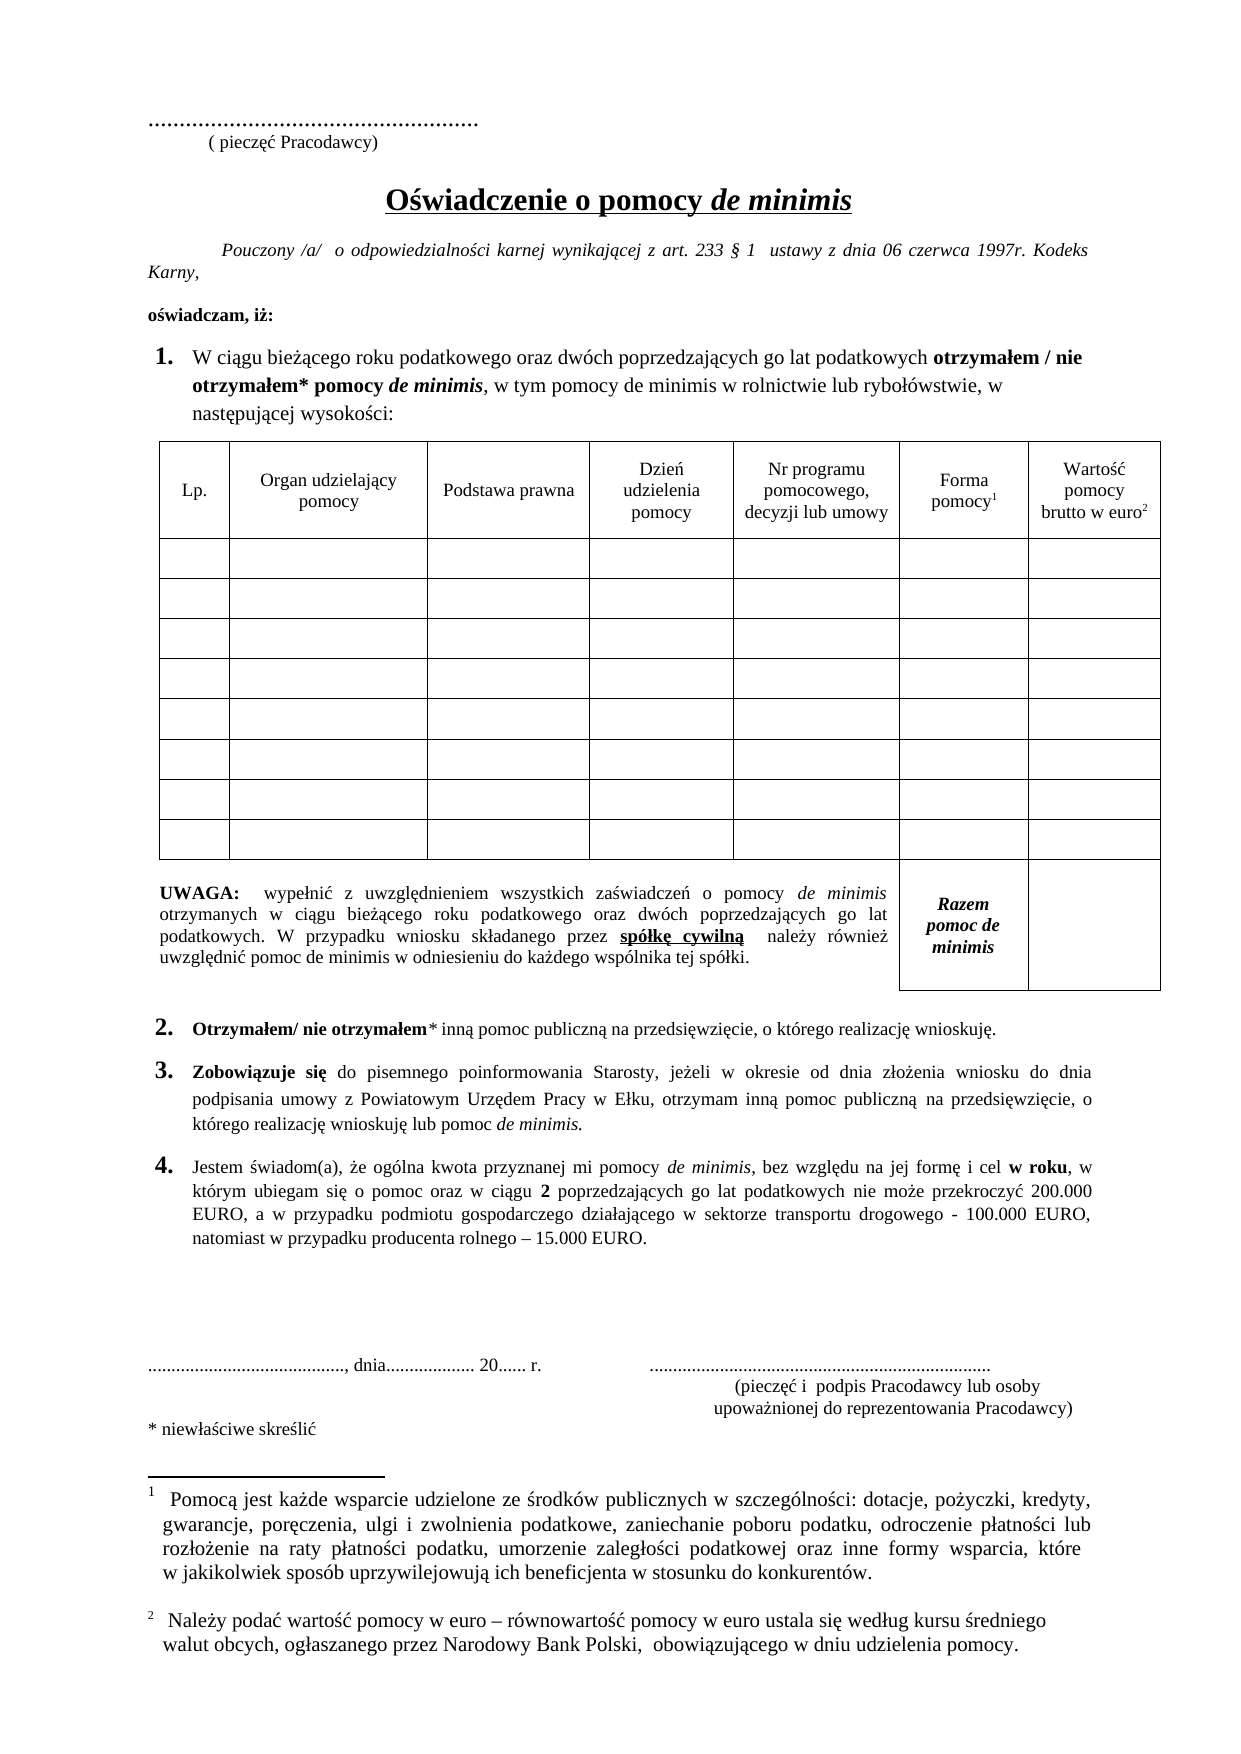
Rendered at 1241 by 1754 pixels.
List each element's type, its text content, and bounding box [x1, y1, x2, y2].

list W ciągu bieżącego roku podatkowego oraz dwóch poprzedzających go lat podatkowych otrzymałem / nie otrzymałem* pomocy de minimis, w tym pomocy de minimis w rolnictwie lub rybołówstwie, w następującej wysokości: [154, 341, 1093, 425]
table_cell Razem pomoc de minimis [900, 860, 1028, 989]
table_cell [428, 539, 589, 578]
text Pouczony /a/ o odpowiedzialności karnej wynikającej z art. 233 § 1 ustawy z dnia 06 czerwca 1997r. Kodeks Karny, [148, 239, 1093, 282]
table_cell [590, 780, 733, 819]
table_cell [230, 659, 427, 698]
table_cell [1029, 699, 1160, 738]
table_cell [428, 699, 589, 738]
table_cell [1029, 780, 1160, 819]
table_cell [590, 820, 733, 859]
table_cell [1029, 579, 1160, 618]
table_cell [230, 820, 427, 859]
table_cell [428, 579, 589, 618]
table_cell [590, 579, 733, 618]
text ..................................................... [148, 103, 1093, 131]
table_cell [230, 539, 427, 578]
table_cell [734, 539, 899, 578]
table_cell [428, 780, 589, 819]
table_cell [734, 619, 899, 658]
table_cell [734, 740, 899, 779]
table_header Forma pomocy [900, 442, 1028, 538]
table_cell [230, 780, 427, 819]
table_cell [1029, 860, 1160, 989]
table_cell [590, 619, 733, 658]
table_cell [1029, 619, 1160, 658]
table_cell [160, 780, 229, 819]
text ( pieczęć Pracodawcy) [148, 131, 1093, 153]
table_cell [900, 740, 1028, 779]
table_cell [160, 579, 229, 618]
table_cell [160, 659, 229, 698]
table_header Organ udzielający pomocy [230, 442, 427, 538]
text (pieczęć i podpis Pracodawcy lub osoby upoważnionej do reprezentowania Pracodawcy) [664, 1375, 1093, 1418]
table_cell [590, 539, 733, 578]
table_cell [428, 659, 589, 698]
table_cell [734, 820, 899, 859]
list Zobowiązuje się do pisemnego poinformowania Starosty, jeżeli w okresie od dnia złożenia wniosku do dnia podpisania umowy z Powiatowym Urzędem Pracy w Ełku, otrzymam inną pomoc publiczną na przedsięwzięcie, o którego realizację wnioskuję lub pomoc de minimis. [154, 1056, 1093, 1134]
table_cell [1029, 539, 1160, 578]
table_cell [590, 699, 733, 738]
table_header Dzień udzielenia pomocy [590, 442, 733, 538]
table_cell [230, 740, 427, 779]
table_cell [160, 820, 229, 859]
table_cell [160, 619, 229, 658]
table_cell [734, 699, 899, 738]
table_header Lp. [160, 442, 229, 538]
table_cell [900, 579, 1028, 618]
table_cell [734, 579, 899, 618]
table_header Nr programu pomocowego, decyzji lub umowy [734, 442, 899, 538]
table_cell [734, 659, 899, 698]
text Oświadczenie o pomocy de minimis [148, 182, 1093, 218]
table_cell [1029, 820, 1160, 859]
table_cell [428, 740, 589, 779]
table_cell [1029, 659, 1160, 698]
table_cell [590, 659, 733, 698]
table_cell [590, 740, 733, 779]
table_cell [900, 539, 1028, 578]
table_cell [428, 619, 589, 658]
table_cell [900, 659, 1028, 698]
table_cell [428, 820, 589, 859]
table_cell [900, 619, 1028, 658]
table_cell [160, 740, 229, 779]
table_cell [900, 699, 1028, 738]
table_cell [734, 780, 899, 819]
list Otrzymałem/ nie otrzymałem* inną pomoc publiczną na przedsięwzięcie, o którego realizację wnioskuję. [154, 1012, 1093, 1041]
list Jestem świadom(a), że ogólna kwota przyznanej mi pomocy de minimis, bez względu na jej formę i cel w roku, w którym ubiegam się o pomoc oraz w ciągu 2 poprzedzających go lat podatkowych nie może przekroczyć 200.000 EURO, a w przypadku podmiotu gospodarczego działającego w sektorze transportu drogowego - 100.000 EURO, natomiast w przypadku producenta rolnego – 15.000 EURO. [154, 1150, 1093, 1248]
text oświadczam, iż: [148, 304, 1093, 325]
table_cell [230, 619, 427, 658]
text .........................................., dnia................... 20...... r. ......................................................................... [148, 1353, 1093, 1375]
table_header Wartość pomocy brutto w euro [1029, 442, 1160, 538]
table_cell UWAGA: wypełnić z uwzględnieniem wszystkich zaświadczeń o pomocy de minimis otrzymanych w ciągu bieżącego roku podatkowego oraz dwóch poprzedzających go lat podatkowych. W przypadku wniosku składanego przez spółkę cywilną należy również uwzględnić pomoc de minimis w odniesieniu do każdego wspólnika tej spółki. [159, 860, 899, 989]
table_header Podstawa prawna [428, 442, 589, 538]
table_cell [230, 579, 427, 618]
text * niewłaściwe skreślić [148, 1418, 1093, 1440]
table_cell [160, 699, 229, 738]
table_cell [900, 820, 1028, 859]
table_cell [1029, 740, 1160, 779]
table_cell [900, 780, 1028, 819]
table_cell [160, 539, 229, 578]
table_cell [230, 699, 427, 738]
